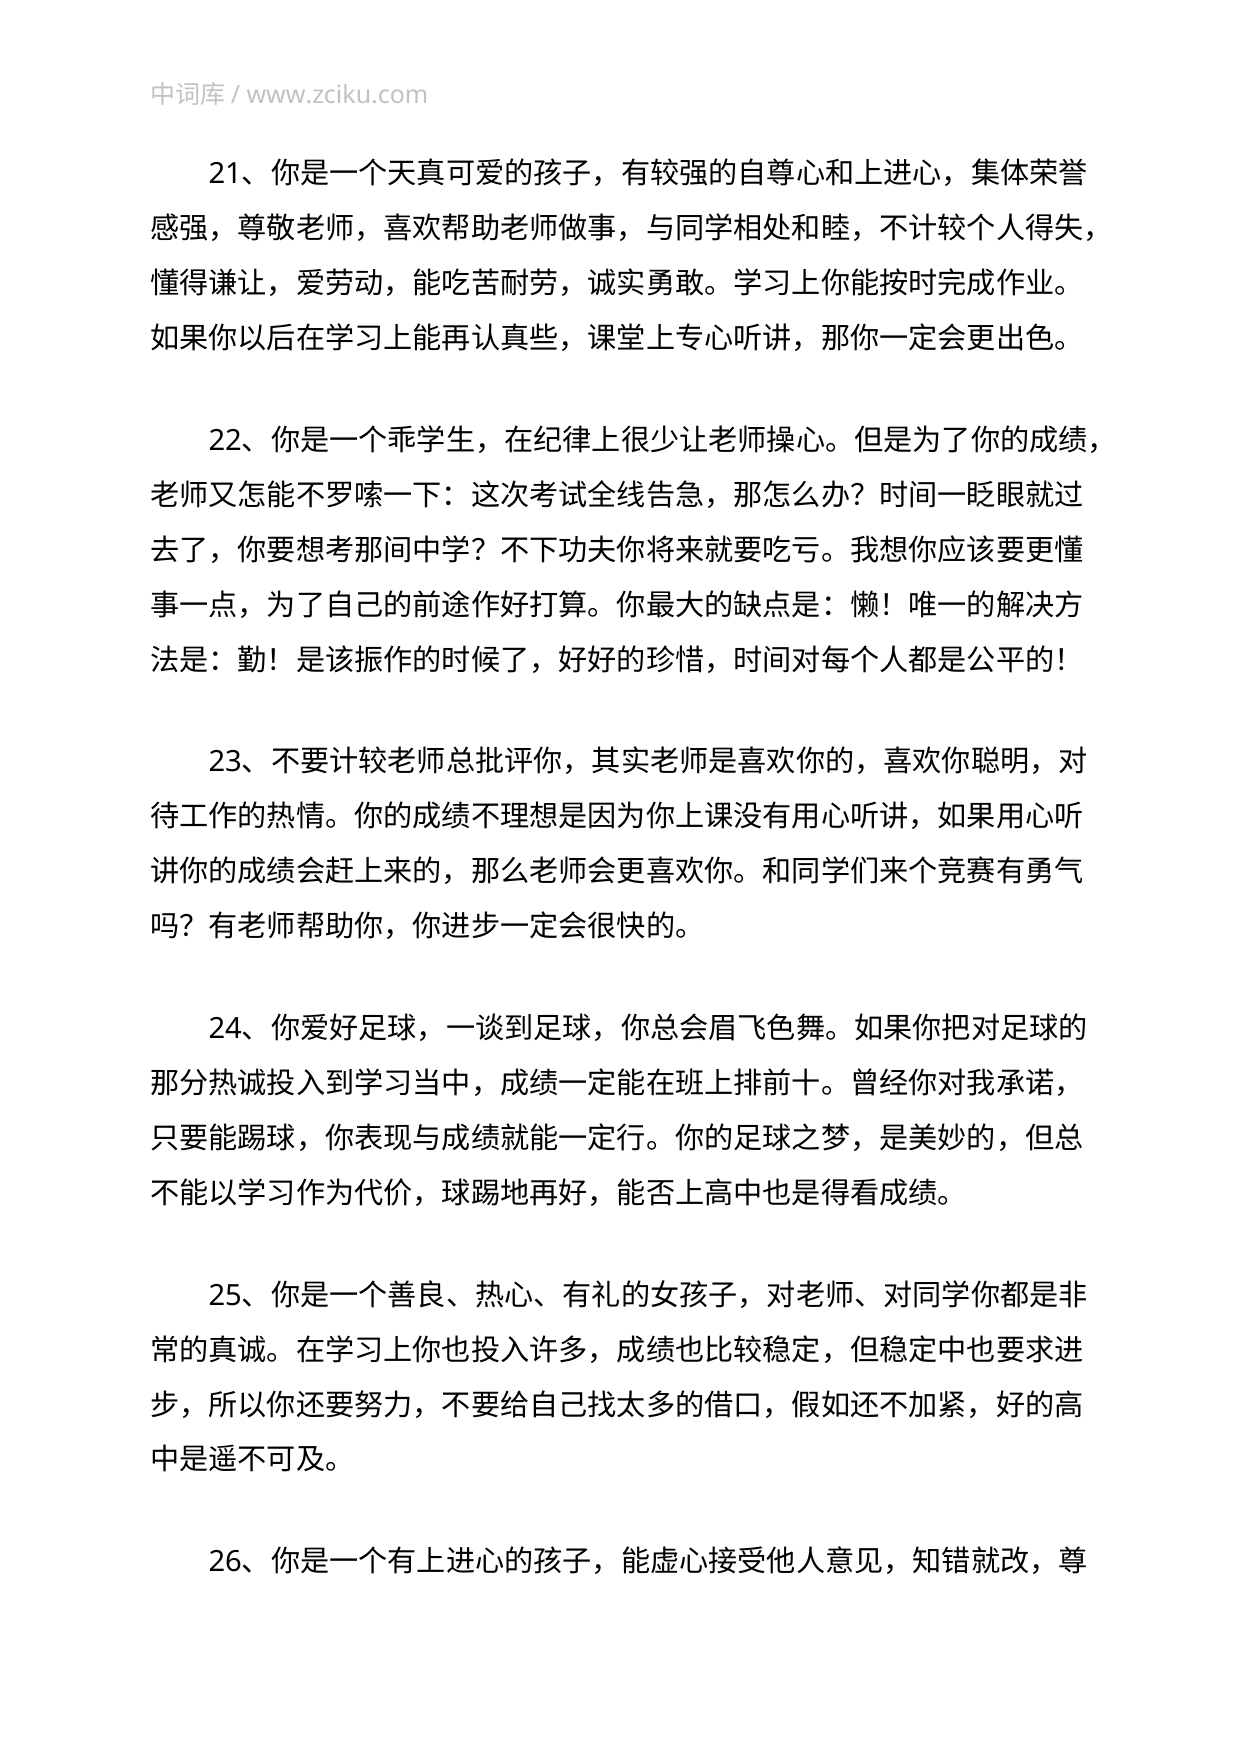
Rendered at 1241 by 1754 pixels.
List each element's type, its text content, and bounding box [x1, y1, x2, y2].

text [150, 1538, 1090, 1580]
text 23、不要计较老师总批评你，其实老师是喜欢你的，喜欢你聪明，对待工作的热情。你的成绩不理想是因为你上课没有用心听讲，如果用心听讲你的成绩会赶上来的，那么老师会更喜欢你。和同学们来个竞赛有勇气吗？有老师帮助你，你进步一定会很快的。 [150, 738, 1090, 945]
text 22、你是一个乖学生，在纪律上很少让老师操心。但是为了你的成绩，老师又怎能不罗嗦一下：这次考试全线告急，那怎么办？时间一眨眼就过去了，你要想考那间中学？不下功夫你将来就要吃亏。我想你应该要更懂事一点，为了自己的前途作好打算。你最大的缺点是：懒！唯一的解决方法是：勤！是该振作的时候了，好好的珍惜，时间对每个人都是公平的！ [150, 417, 1090, 678]
text 21、你是一个天真可爱的孩子，有较强的自尊心和上进心，集体荣誉感强，尊敬老师，喜欢帮助老师做事，与同学相处和睦，不计较个人得失，懂得谦让，爱劳动，能吃苦耐劳，诚实勇敢。学习上你能按时完成作业。如果你以后在学习上能再认真些，课堂上专心听讲，那你一定会更出色。 [150, 150, 1090, 357]
text 24、你爱好足球，一谈到足球，你总会眉飞色舞。如果你把对足球的那分热诚投入到学习当中，成绩一定能在班上排前十。曾经你对我承诺，只要能踢球，你表现与成绩就能一定行。你的足球之梦，是美妙的，但总不能以学习作为代价，球踢地再好，能否上高中也是得看成绩。 [150, 1004, 1090, 1212]
text 25、你是一个善良、热心、有礼的女孩子，对老师、对同学你都是非常的真诚。在学习上你也投入许多，成绩也比较稳定，但稳定中也要求进步，所以你还要努力，不要给自己找太多的借口，假如还不加紧，好的高中是遥不可及。 [150, 1271, 1090, 1478]
